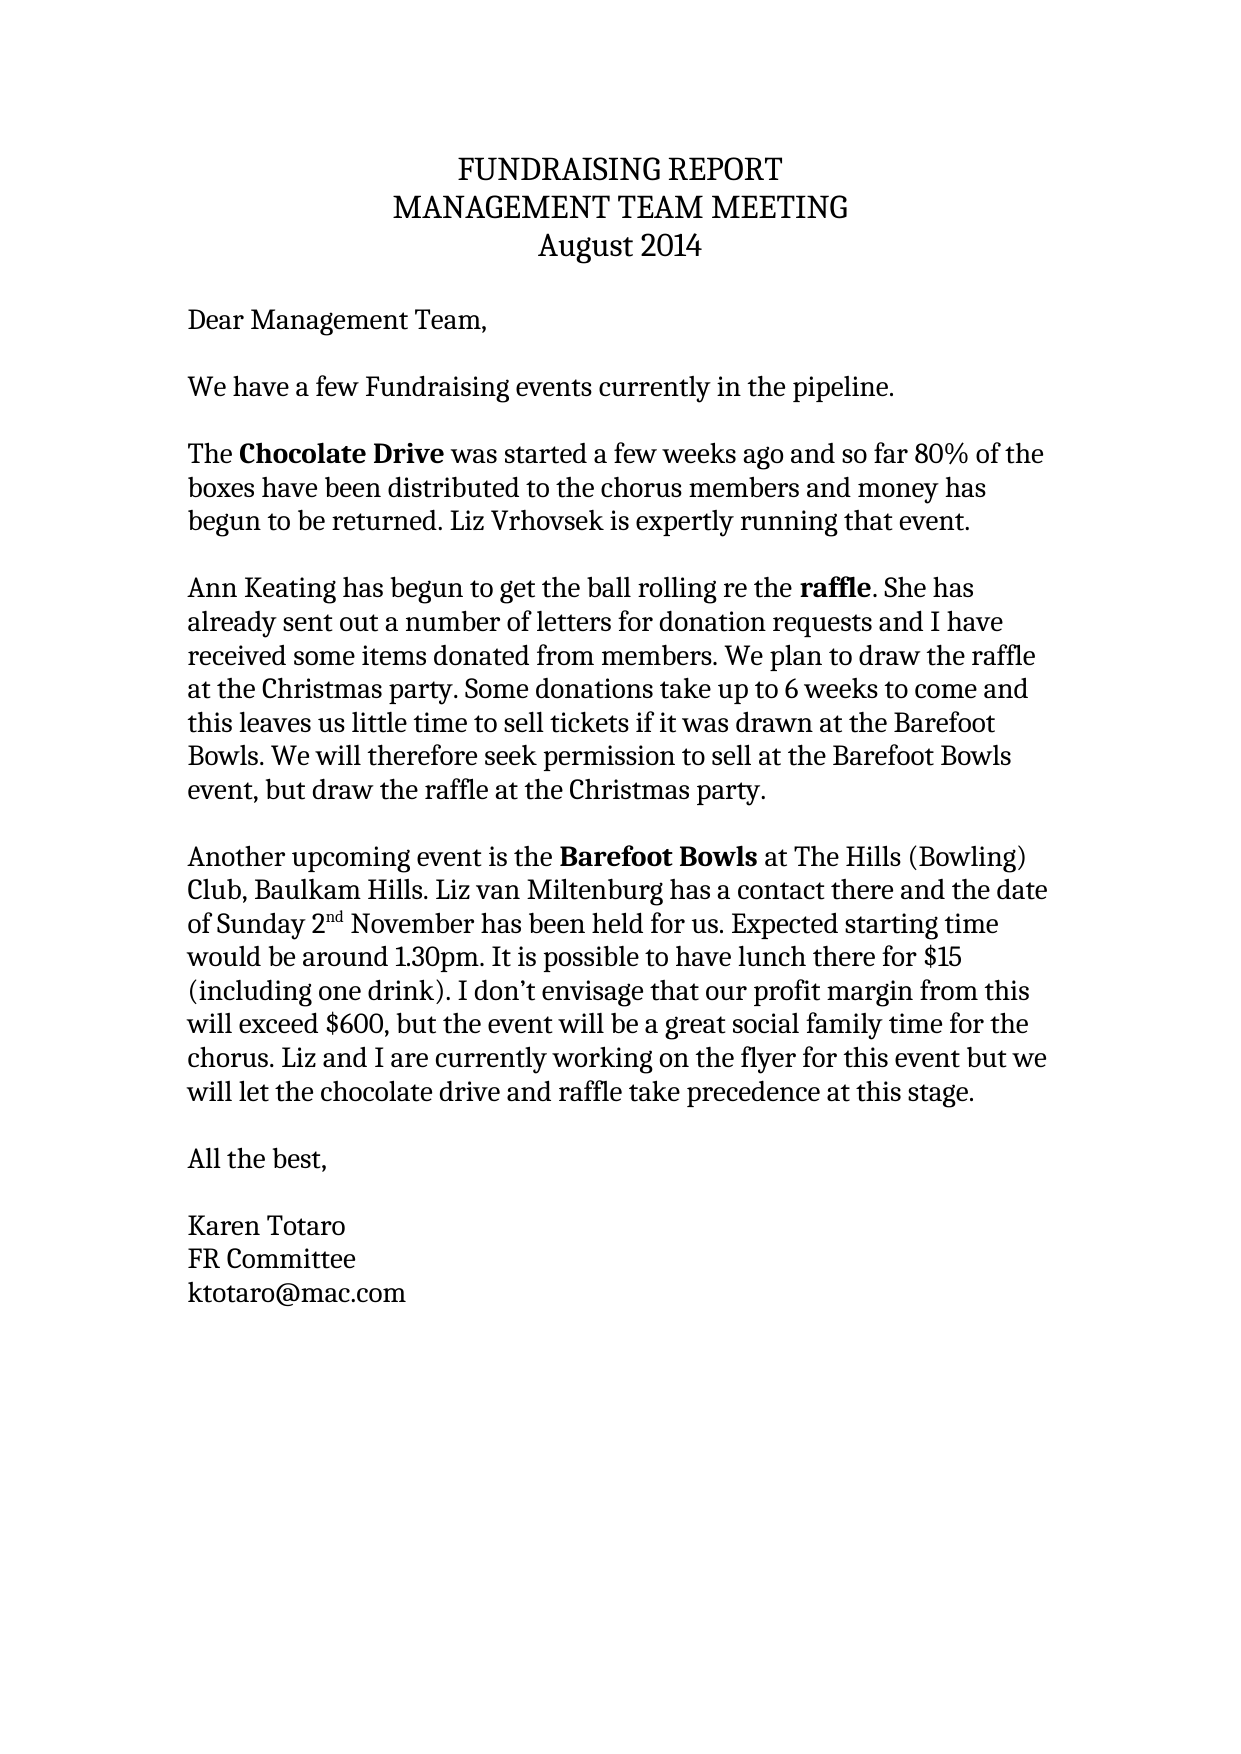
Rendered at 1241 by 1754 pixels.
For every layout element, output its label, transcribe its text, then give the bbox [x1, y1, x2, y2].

text FR Committee [187, 1242, 1053, 1276]
text Dear Management Team, [187, 303, 1053, 337]
text All the best, [187, 1142, 1053, 1175]
text Ann Keating has begun to get the ball rolling re the raffle. She has already sent out a number of letters for donation requests and I have received some items donated from members. We plan to draw the raffle at the Christmas party. Some donations take up to 6 weeks to come and this leaves us little time to sell tickets if it was drawn at the Barefoot Bowls. We will therefore seek permission to sell at the Barefoot Bowls event, but draw the raffle at the Christmas party. [187, 572, 1053, 806]
text Another upcoming event is the Barefoot Bowls at The Hills (Bowling) Club, Baulkam Hills. Liz van Miltenburg has a contact there and the date of Sunday 2nd November has been held for us. Expected starting time would be around 1.30pm. It is possible to have lunch there for $15 (including one drink). I don’t envisage that our profit margin from this will exceed $600, but the event will be a great social family time for the chorus. Liz and I are currently working on the flyer for this event but we will let the chocolate drive and raffle take precedence at this stage. [187, 840, 1053, 1108]
text August 2014 [187, 227, 1053, 265]
text Karen Totaro [187, 1209, 1053, 1242]
text FUNDRAISING REPORT [187, 150, 1053, 188]
text The Chocolate Drive was started a few weeks ago and so far 80% of the boxes have been distributed to the chorus members and money has begun to be returned. Liz Vrhovsek is expertly running that event. [187, 437, 1053, 538]
text MANAGEMENT TEAM MEETING [187, 188, 1053, 227]
text We have a few Fundraising events currently in the pipeline. [187, 370, 1053, 404]
text ktotaro@mac.com [187, 1276, 1053, 1309]
